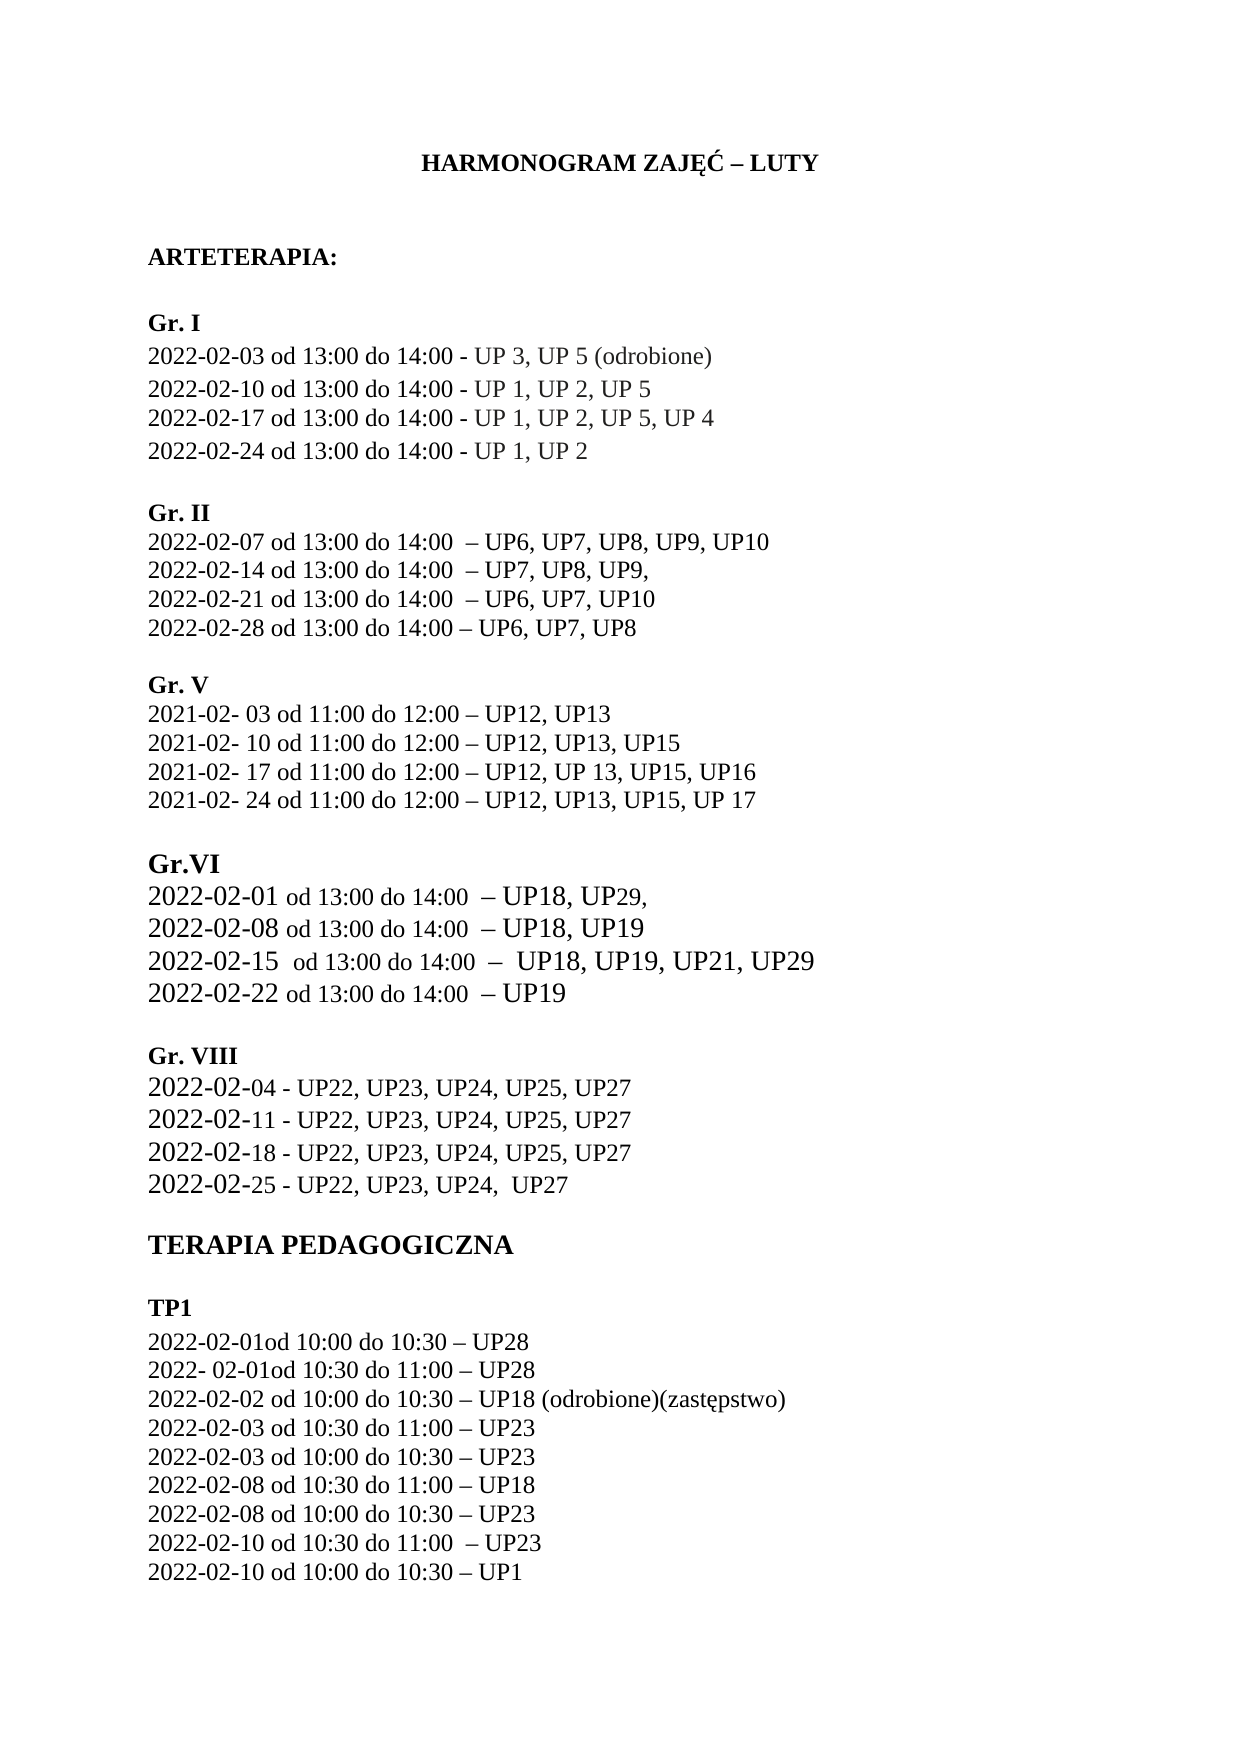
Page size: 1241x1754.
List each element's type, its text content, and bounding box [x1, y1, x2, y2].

text 2022-02-01od 10:00 do 10:30 – UP28 [148, 1327, 1093, 1355]
text 2021-02- 24 od 11:00 do 12:00 – UP12, UP13, UP15, UP 17 [148, 786, 1093, 814]
text 2022-02-10 od 10:30 do 11:00 – UP23 [148, 1528, 1093, 1557]
text HARMONOGRAM ZAJĘĆ – LUTY [148, 148, 1093, 176]
text Gr. II [148, 498, 1093, 527]
text 2021-02- 17 od 11:00 do 12:00 – UP12, UP 13, UP15, UP16 [148, 757, 1093, 786]
text 2022-02-18 - UP22, UP23, UP24, UP25, UP27 [148, 1134, 1093, 1167]
text 2022-02-28 od 13:00 do 14:00 – UP6, UP7, UP8 [148, 613, 1093, 642]
text 2022-02-07 od 13:00 do 14:00 – UP6, UP7, UP8, UP9, UP10 [148, 527, 1093, 556]
text 2022-02-17 od 13:00 do 14:00 - UP 1, UP 2, UP 5, UP 4 [148, 403, 1093, 432]
text 2022- 02-01od 10:30 do 11:00 – UP28 [148, 1355, 1093, 1384]
text 2022-02-02 od 10:00 do 10:30 – UP18 (odrobione)(zastępstwo) [148, 1384, 1093, 1413]
text 2022-02-22 od 13:00 do 14:00 – UP19 [148, 976, 1093, 1009]
text 2021-02- 03 od 11:00 do 12:00 – UP12, UP13 [148, 699, 1093, 728]
text 2022-02-03 od 10:30 do 11:00 – UP23 [148, 1413, 1093, 1442]
text 2022-02-08 od 13:00 do 14:00 – UP18, UP19 [148, 911, 1093, 944]
text 2022-02-25 - UP22, UP23, UP24, UP27 [148, 1167, 1093, 1199]
text 2021-02- 10 od 11:00 do 12:00 – UP12, UP13, UP15 [148, 728, 1093, 757]
text TP1 [148, 1293, 1093, 1322]
text Gr. I [148, 308, 1093, 337]
text TERAPIA PEDAGOGICZNA [148, 1228, 1093, 1261]
text 2022-02-03 od 13:00 do 14:00 - UP 3, UP 5 (odrobione) [148, 341, 1093, 370]
text 2022-02-01 od 13:00 do 14:00 – UP18, UP29, [148, 879, 1093, 911]
text 2022-02-24 od 13:00 do 14:00 - UP 1, UP 2 [148, 436, 1093, 465]
text 2022-02-14 od 13:00 do 14:00 – UP7, UP8, UP9, [148, 556, 1093, 584]
text 2022-02-04 - UP22, UP23, UP24, UP25, UP27 [148, 1070, 1093, 1102]
text Gr. VIII [148, 1041, 1093, 1070]
text 2022-02-08 od 10:00 do 10:30 – UP23 [148, 1499, 1093, 1528]
text 2022-02-10 od 10:00 do 10:30 – UP1 [148, 1557, 1093, 1585]
text 2022-02-03 od 10:00 do 10:30 – UP23 [148, 1442, 1093, 1470]
text Gr. V [148, 671, 1093, 699]
text Gr.VI [148, 847, 1093, 879]
text 2022-02-11 - UP22, UP23, UP24, UP25, UP27 [148, 1102, 1093, 1134]
text 2022-02-08 od 10:30 do 11:00 – UP18 [148, 1470, 1093, 1499]
text 2022-02-21 od 13:00 do 14:00 – UP6, UP7, UP10 [148, 584, 1093, 613]
text 2022-02-10 od 13:00 do 14:00 - UP 1, UP 2, UP 5 [148, 374, 1093, 403]
text ARTETERAPIA: [148, 242, 1093, 271]
text 2022-02-15 od 13:00 do 14:00 – UP18, UP19, UP21, UP29 [148, 944, 1093, 976]
